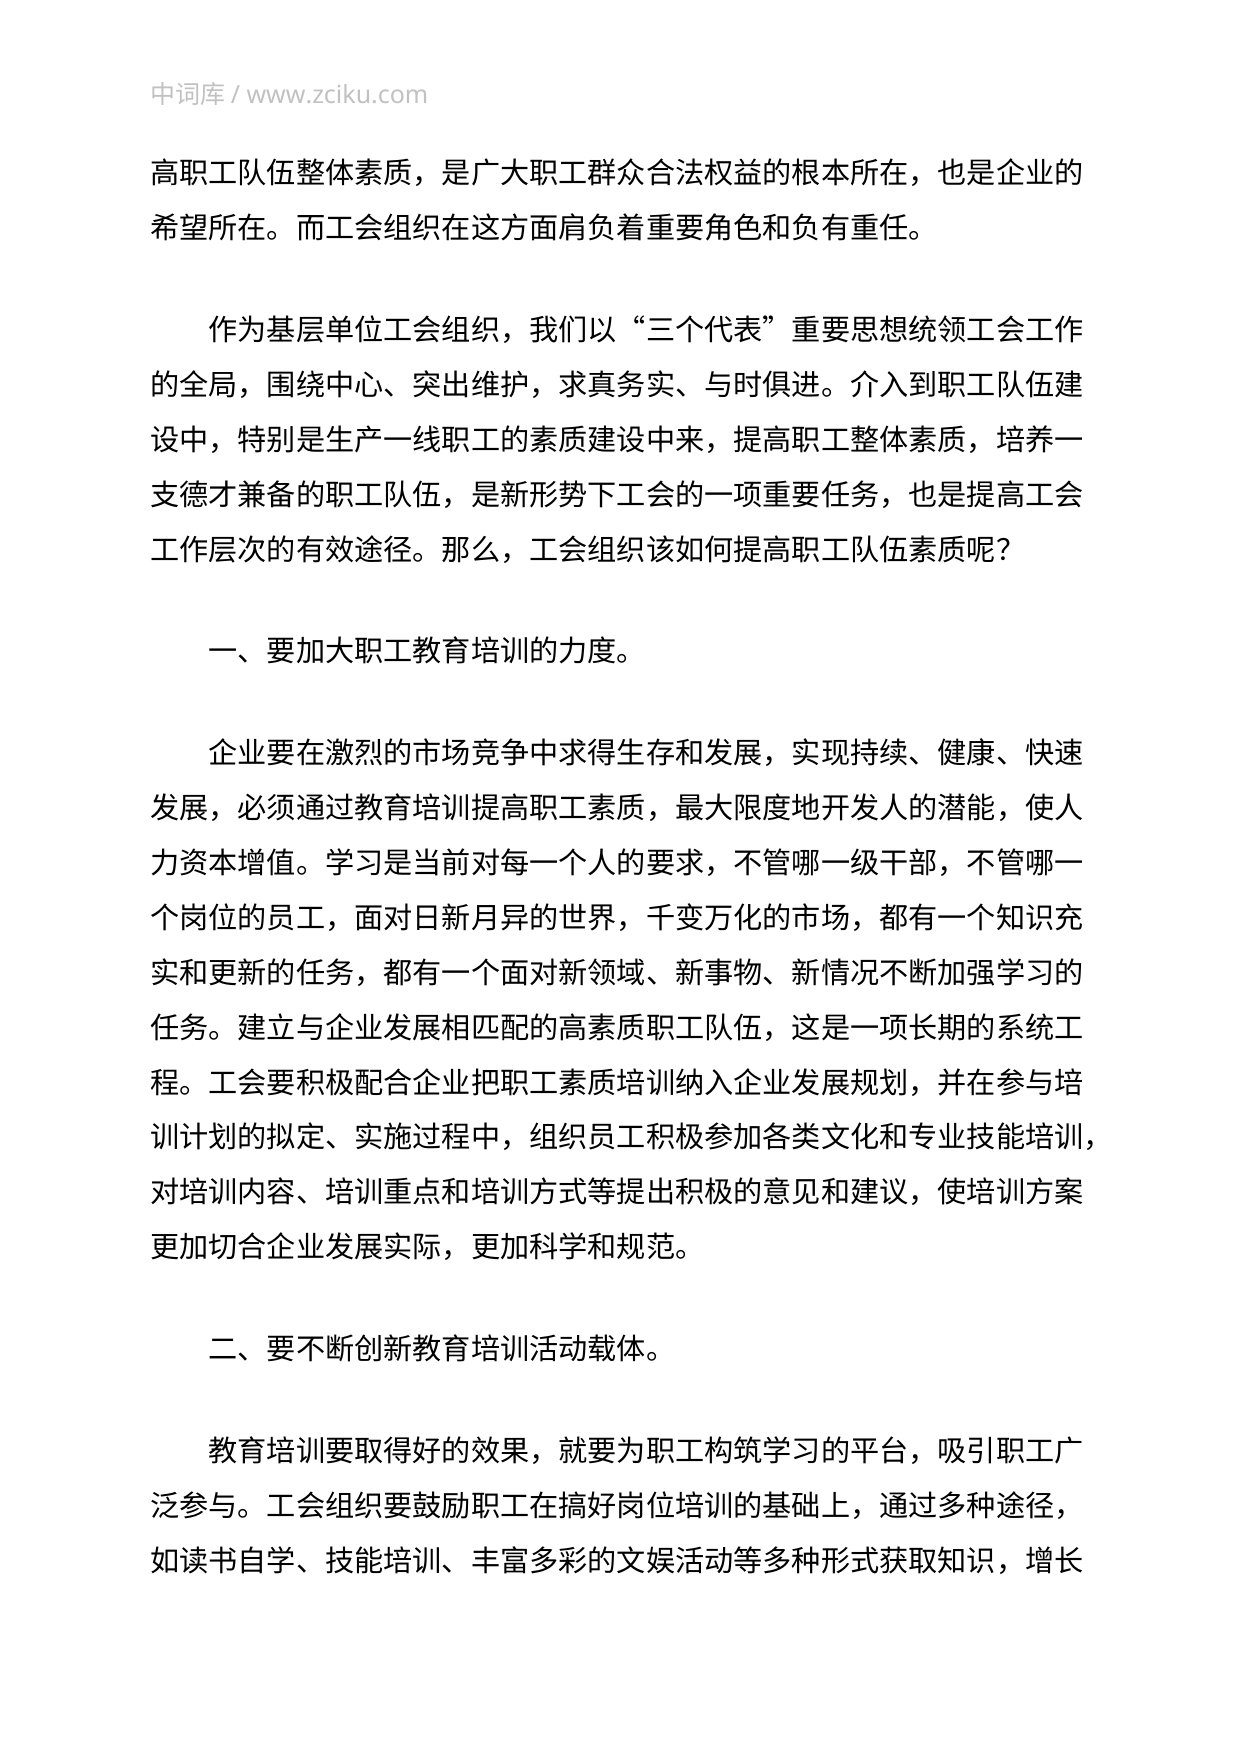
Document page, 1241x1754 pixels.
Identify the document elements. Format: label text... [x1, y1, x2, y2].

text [150, 1427, 1090, 1579]
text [150, 150, 1090, 247]
text 作为基层单位工会组织，我们以“三个代表”重要思想统领工会工作的全局，围绕中心、突出维护，求真务实、与时俱进。介入到职工队伍建设中，特别是生产一线职工的素质建设中来，提高职工整体素质，培养一支德才兼备的职工队伍，是新形势下工会的一项重要任务，也是提高工会工作层次的有效途径。那么，工会组织该如何提高职工队伍素质呢？ [150, 307, 1090, 568]
text 二、要不断创新教育培训活动载体。 [150, 1326, 1090, 1368]
text 一、要加大职工教育培训的力度。 [150, 628, 1090, 670]
text 企业要在激烈的市场竞争中求得生存和发展，实现持续、健康、快速发展，必须通过教育培训提高职工素质，最大限度地开发人的潜能，使人力资本增值。学习是当前对每一个人的要求，不管哪一级干部，不管哪一个岗位的员工，面对日新月异的世界，千变万化的市场，都有一个知识充实和更新的任务，都有一个面对新领域、新事物、新情况不断加强学习的任务。建立与企业发展相匹配的高素质职工队伍，这是一项长期的系统工程。工会要积极配合企业把职工素质培训纳入企业发展规划，并在参与培训计划的拟定、实施过程中，组织员工积极参加各类文化和专业技能培训，对培训内容、培训重点和培训方式等提出积极的意见和建议，使培训方案更加切合企业发展实际，更加科学和规范。 [150, 730, 1090, 1266]
